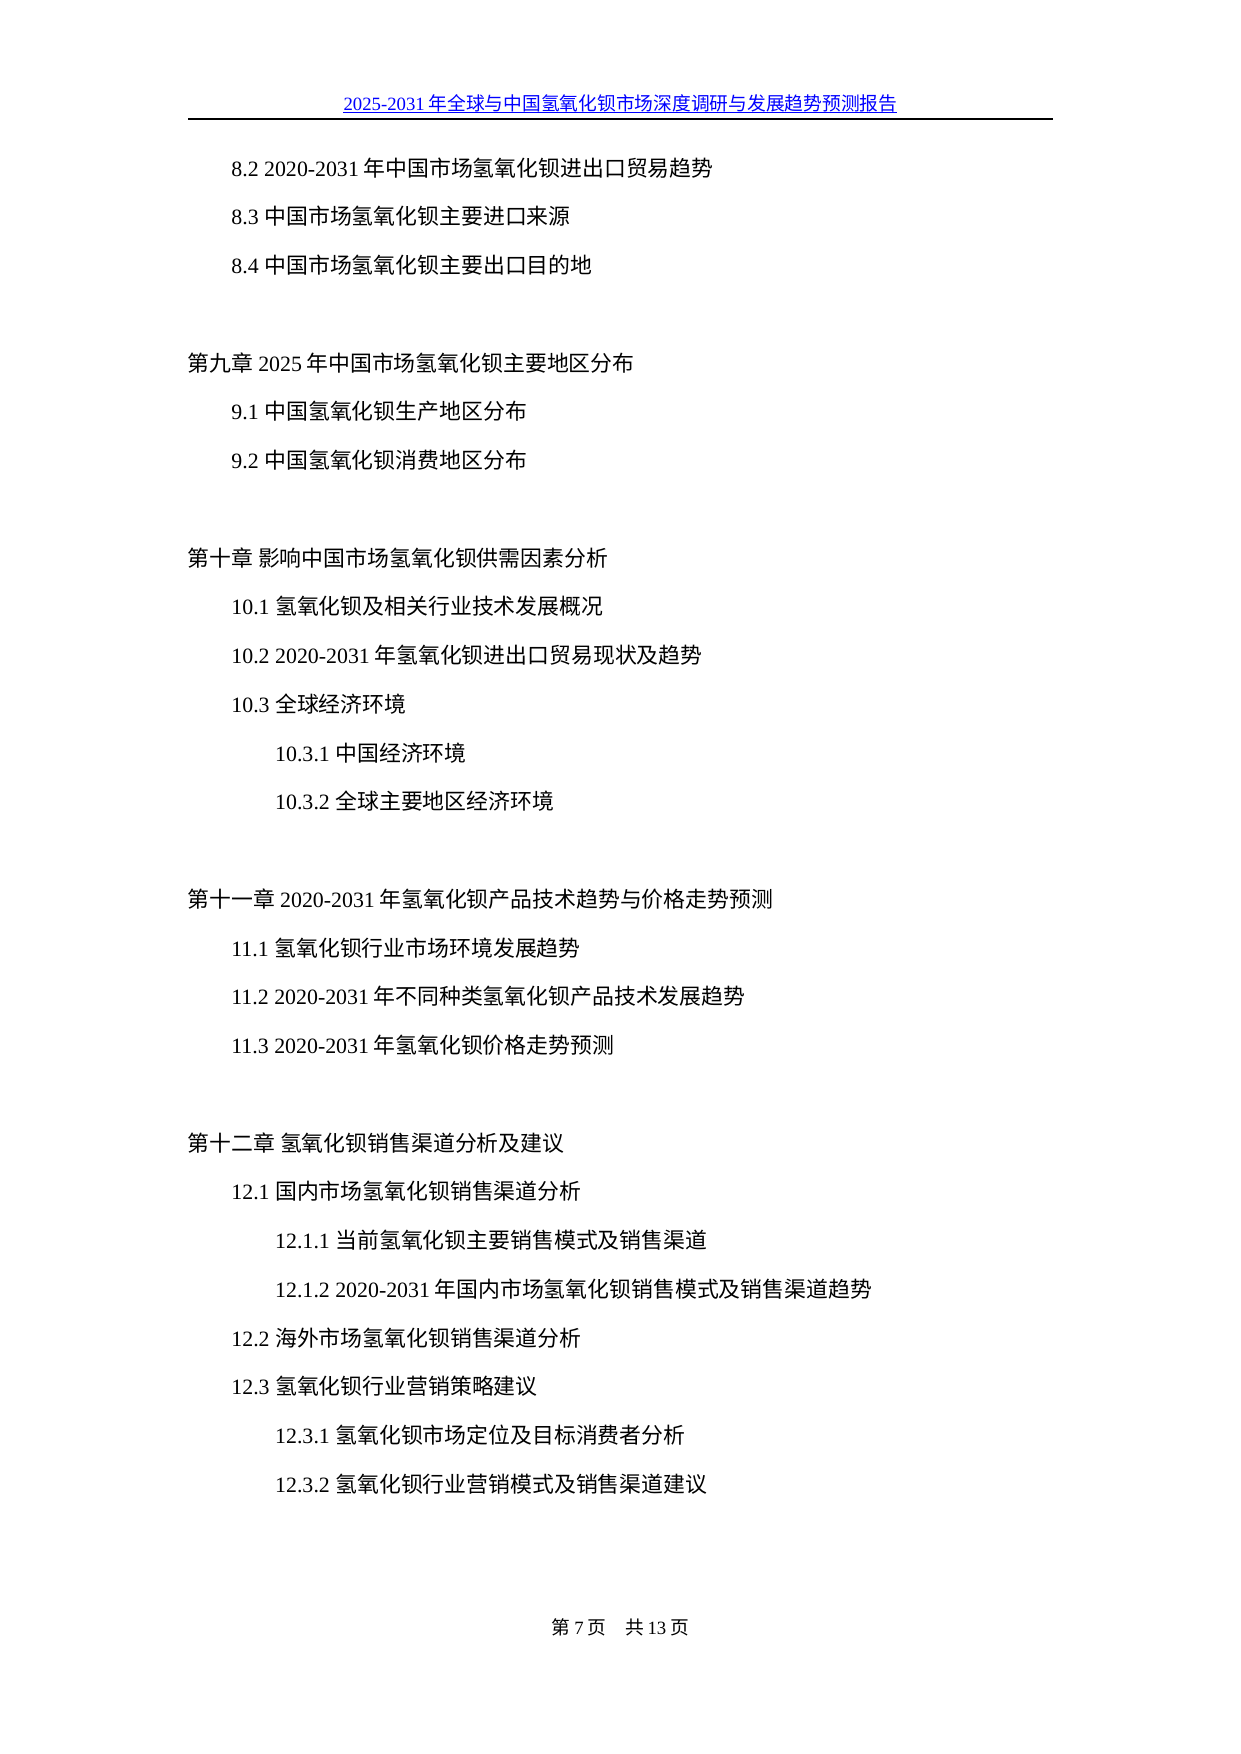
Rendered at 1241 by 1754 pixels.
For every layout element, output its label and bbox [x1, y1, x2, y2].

text [187, 150, 1053, 1499]
